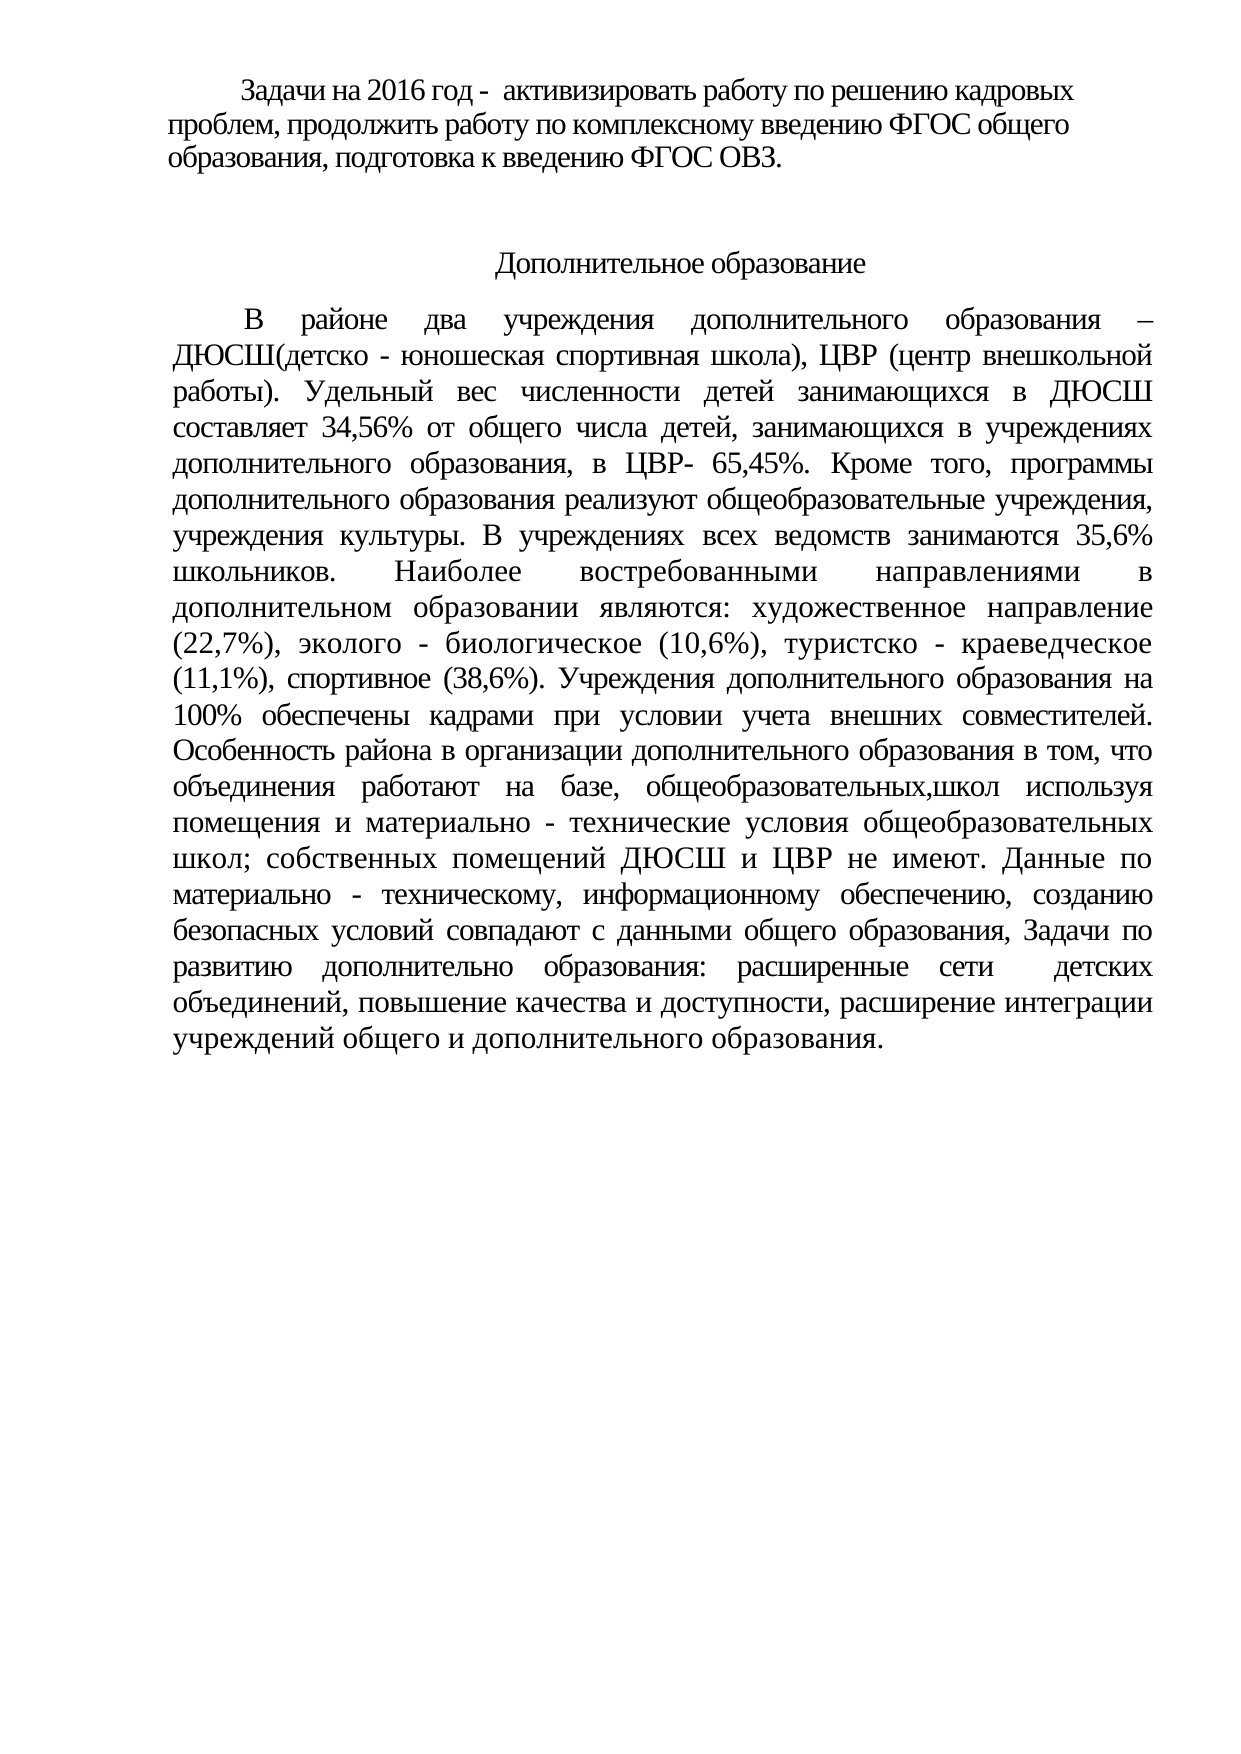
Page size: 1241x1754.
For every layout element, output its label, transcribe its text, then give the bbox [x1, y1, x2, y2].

text В районе два учреждения дополнительного образования – ДЮСШ(детско - юношеская спортивная школа), ЦВР (центр внешкольной работы). Удельный вес численности детей занимающихся в ДЮСШ составляет 34,56% от общего числа детей, занимающихся в учреждениях дополнительного образования, в ЦВР- 65,45%. Кроме того, программы дополнительного образования реализуют общеобразовательные учреждения, учреждения культуры. В учреждениях всех ведомств занимаются 35,6% школьников. Наиболее востребованными направлениями в дополнительном образовании являются: художественное направление (22,7%), эколого - биологическое (10,6%), туристско - краеведческое (11,1%), спортивное (38,6%). Учреждения дополнительного образования на 100% обеспечены кадрами при условии учета внешних совместителей. Особенность района в организации дополнительного образования в том, что объединения работают на базе, общеобразовательных,школ используя помещения и материально - технические условия общеобразовательных школ; собственных помещений ДЮСШ и ЦВР не имеют. Данные по материально - техническому, информационному обеспечению, созданию безопасных условий совпадают с данными общего образования, Задачи по развитию дополнительно образования: расширенные сети детских объединений, повышение качества и доступности, расширение интеграции учреждений общего и дополнительного образования. [172, 300, 1153, 1055]
text Задачи на 2016 год - активизировать работу по решению кадровых проблем, продолжить работу по комплексному введению ФГОС общего образования, подготовка к введению ФГОС ОВЗ. [167, 74, 1155, 174]
text Дополнительное образование [207, 244, 1155, 280]
